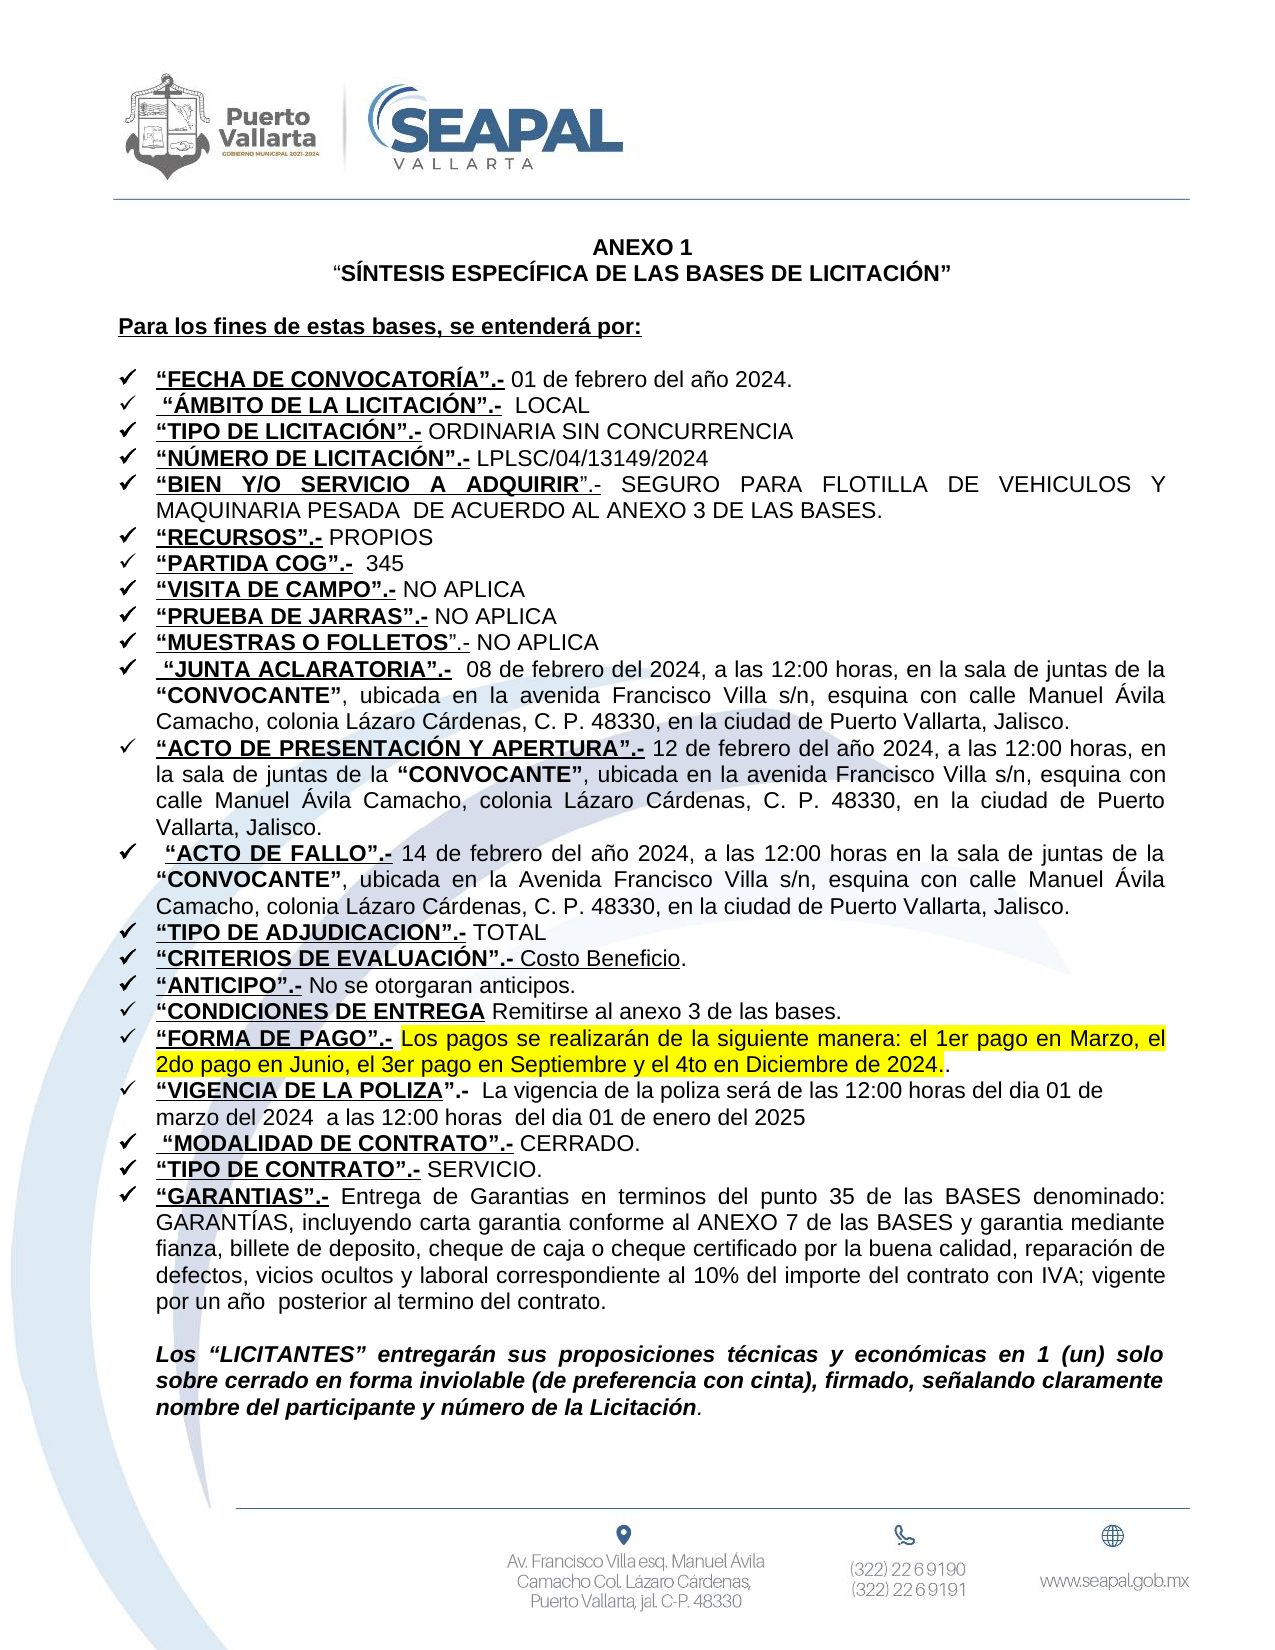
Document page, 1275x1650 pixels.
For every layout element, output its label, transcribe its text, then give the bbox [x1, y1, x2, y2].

list “CRITERIOS DE EVALUACIÓN”.- Costo Beneficio. [118, 945, 1166, 972]
list “GARANTIAS”.- Entrega de Garantias en terminos del punto 35 de las BASES denominado: GARANTÍAS, incluyendo carta garantia conforme al ANEXO 7 de las BASES y garantia mediante fianza, billete de deposito, cheque de caja o cheque certificado por la buena calidad, reparación de defectos, vicios ocultos y laboral correspondiente al 10% del importe del contrato con IVA; vigente por un año posterior al termino del contrato. [118, 1183, 1166, 1314]
list “NÚMERO DE LICITACIÓN”.- LPLSC/04/13149/2024 [118, 445, 1166, 471]
list “ACTO DE PRESENTACIÓN Y APERTURA”.- 12 de febrero del año 2024, a las 12:00 horas, en la sala de juntas de la “CONVOCANTE”, ubicada en la avenida Francisco Villa s/n, esquina con calle Manuel Ávila Camacho, colonia Lázaro Cárdenas, C. P. 48330, en la ciudad de Puerto Vallarta, Jalisco. [118, 734, 1166, 840]
list “TIPO DE ADJUDICACION”.- TOTAL [118, 919, 1166, 945]
list “TIPO DE CONTRATO”.- SERVICIO. [118, 1156, 1166, 1183]
list “MODALIDAD DE CONTRATO”.- CERRADO. [118, 1130, 1166, 1156]
list “VISITA DE CAMPO”.- NO APLICA [118, 576, 1166, 603]
list “RECURSOS”.- PROPIOS [118, 524, 1166, 550]
list “MUESTRAS O FOLLETOS”.- NO APLICA [118, 629, 1166, 656]
list “FECHA DE CONVOCATORÍA”.- 01 de febrero del año 2024. [118, 366, 1166, 392]
picture [9, 0, 1275, 1650]
list “VIGENCIA DE LA POLIZA”.- La vigencia de la poliza será de las 12:00 horas del dia 01 de marzo del 2024 a las 12:00 horas del dia 01 de enero del 2025 [118, 1077, 1166, 1130]
list “FORMA DE PAGO”.- Los pagos se realizarán de la siguiente manera: el 1er pago en Marzo, el 2do pago en Junio, el 3er pago en Septiembre y el 4to en Diciembre de 2024.. [118, 1024, 1166, 1077]
list “ACTO DE FALLO”.- 14 de febrero del año 2024, a las 12:00 horas en la sala de juntas de la “CONVOCANTE”, ubicada en la Avenida Francisco Villa s/n, esquina con calle Manuel Ávila Camacho, colonia Lázaro Cárdenas, C. P. 48330, en la ciudad de Puerto Vallarta, Jalisco. [118, 840, 1166, 919]
text “SÍNTESIS ESPECÍFICA DE LAS BASES DE LICITACIÓN” [118, 260, 1166, 287]
text Para los fines de estas bases, se entenderá por: [118, 313, 1166, 339]
list “ANTICIPO”.- No se otorgaran anticipos. [118, 972, 1166, 998]
list “PRUEBA DE JARRAS”.- NO APLICA [118, 603, 1166, 629]
list Los “LICITANTES” entregarán sus proposiciones técnicas y económicas en 1 (un) solo sobre cerrado en forma inviolable (de preferencia con cinta), firmado, señalando claramente nombre del participante y número de la Licitación. [156, 1341, 1166, 1420]
list “TIPO DE LICITACIÓN”.- ORDINARIA SIN CONCURRENCIA [118, 418, 1166, 445]
text ANEXO 1 [118, 234, 1166, 260]
list “CONDICIONES DE ENTREGA Remitirse al anexo 3 de las bases. [118, 998, 1166, 1024]
list “JUNTA ACLARATORIA”.- 08 de febrero del 2024, a las 12:00 horas, en la sala de juntas de la “CONVOCANTE”, ubicada en la avenida Francisco Villa s/n, esquina con calle Manuel Ávila Camacho, colonia Lázaro Cárdenas, C. P. 48330, en la ciudad de Puerto Vallarta, Jalisco. [118, 656, 1166, 734]
list “BIEN Y/O SERVICIO A ADQUIRIR”.- SEGURO PARA FLOTILLA DE VEHICULOS Y MAQUINARIA PESADA DE ACUERDO AL ANEXO 3 DE LAS BASES. [118, 471, 1166, 524]
list “ÁMBITO DE LA LICITACIÓN”.- LOCAL [118, 392, 1166, 418]
list “PARTIDA COG”.- 345 [118, 550, 1166, 576]
